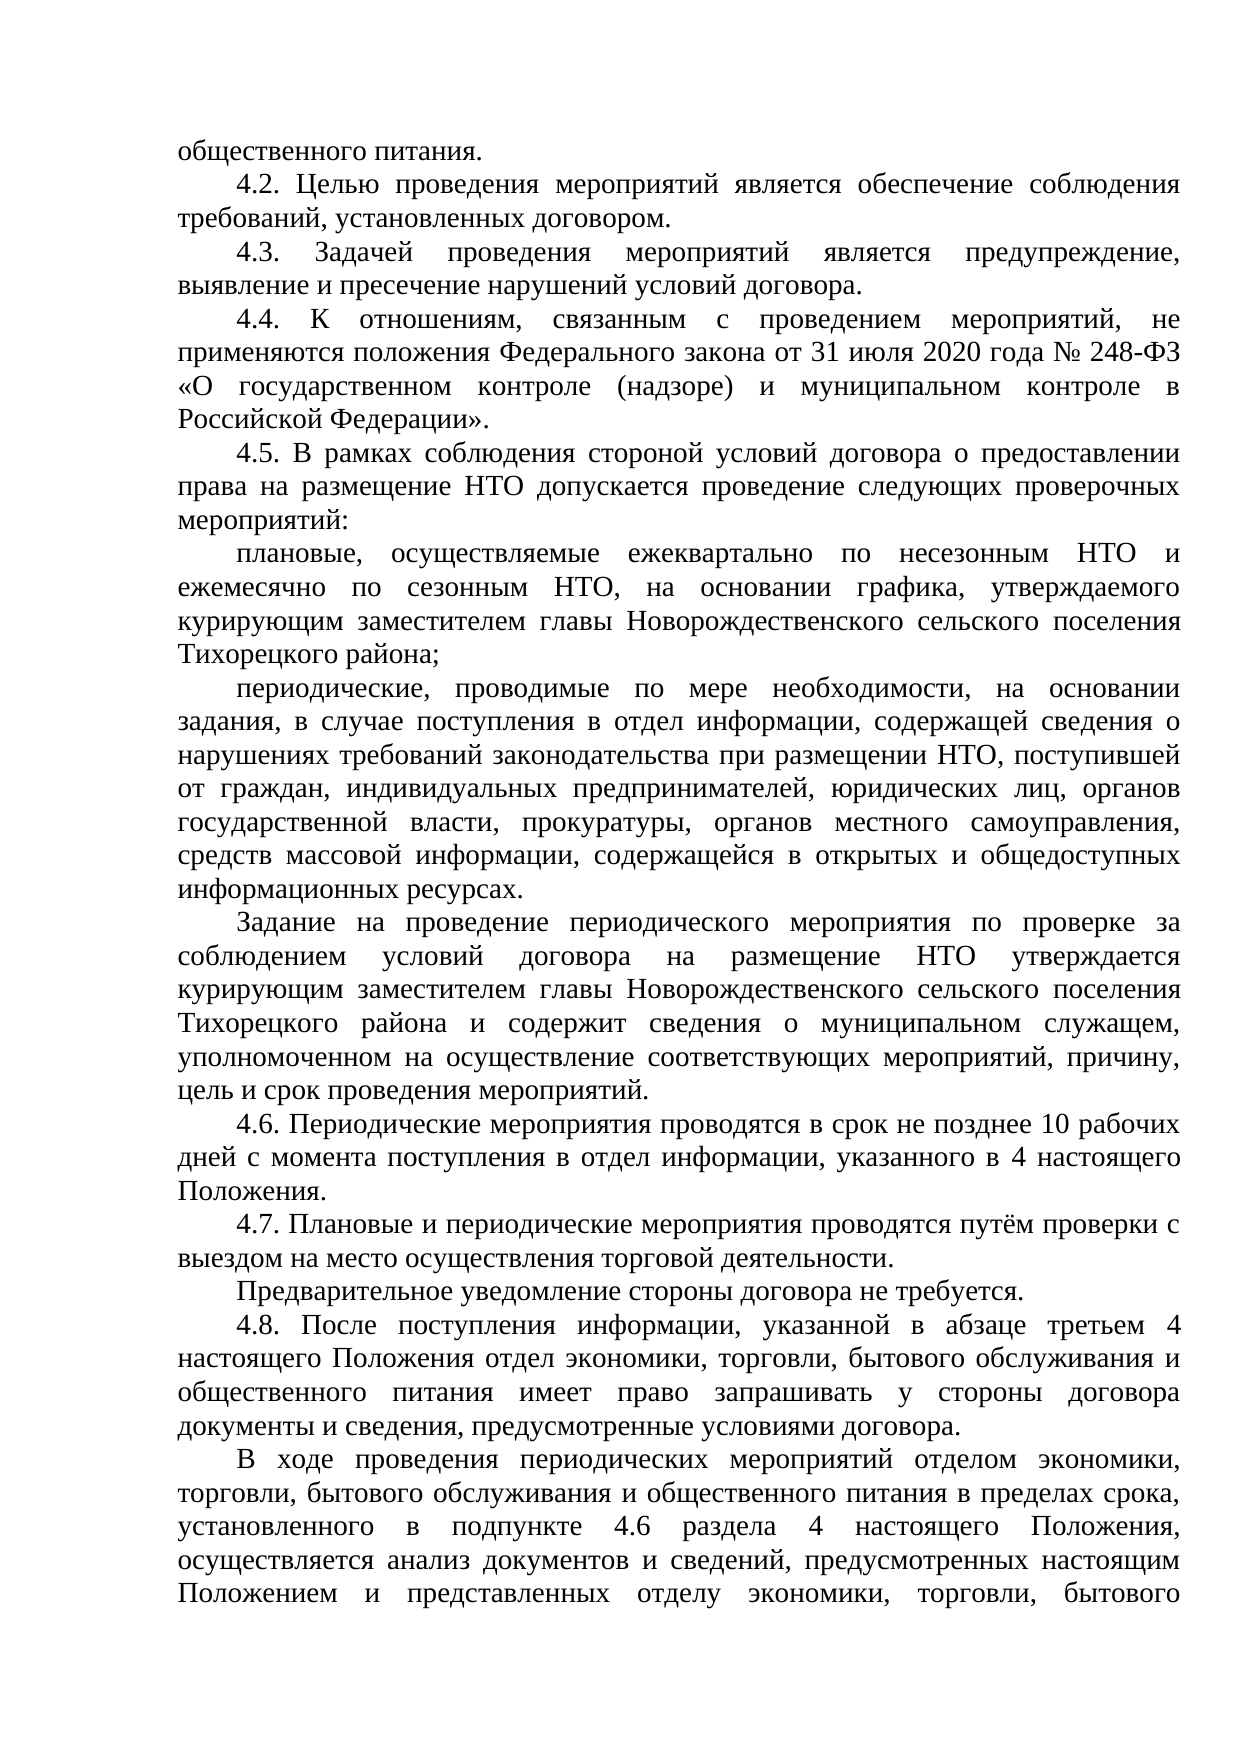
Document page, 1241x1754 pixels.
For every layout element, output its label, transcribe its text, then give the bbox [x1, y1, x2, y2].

text 4.8. После поступления информации, указанной в абзаце третьем 4 настоящего Положения отдел экономики, торговли, бытового обслуживания и общественного питания имеет право запрашивать у стороны договора документы и сведения, предусмотренные условиями договора. [177, 1307, 1181, 1441]
text 4.5. В рамках соблюдения стороной условий договора о предоставлении права на размещение НТО допускается проведение следующих проверочных мероприятий: [177, 435, 1181, 536]
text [177, 133, 1181, 167]
text 4.2. Целью проведения мероприятий является обеспечение соблюдения требований, установленных договором. [177, 167, 1181, 234]
text 4.3. Задачей проведения мероприятий является предупреждение, выявление и пресечение нарушений условий договора. [177, 234, 1181, 301]
text Предварительное уведомление стороны договора не требуется. [177, 1273, 1181, 1307]
text плановые, осуществляемые ежеквартально по несезонным НТО и ежемесячно по сезонным НТО, на основании графика, утверждаемого курирующим заместителем главы Новорождественского сельского поселения Тихорецкого района; [177, 536, 1181, 670]
text 4.6. Периодические мероприятия проводятся в срок не позднее 10 рабочих дней с момента поступления в отдел информации, указанного в 4 настоящего Положения. [177, 1106, 1181, 1206]
text периодические, проводимые по мере необходимости, на основании задания, в случае поступления в отдел информации, содержащей сведения о нарушениях требований законодательства при размещении НТО, поступившей от граждан, индивидуальных предпринимателей, юридических лиц, органов государственной власти, прокуратуры, органов местного самоуправления, средств массовой информации, содержащейся в открытых и общедоступных информационных ресурсах. [177, 670, 1181, 904]
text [177, 1441, 1181, 1609]
text Задание на проведение периодического мероприятия по проверке за соблюдением условий договора на размещение НТО утверждается курирующим заместителем главы Новорождественского сельского поселения Тихорецкого района и содержит сведения о муниципальном служащем, уполномоченном на осуществление соответствующих мероприятий, причину, цель и срок проведения мероприятий. [177, 904, 1181, 1106]
text 4.7. Плановые и периодические мероприятия проводятся путём проверки с выездом на место осуществления торговой деятельности. [177, 1206, 1181, 1273]
text 4.4. К отношениям, связанным с проведением мероприятий, не применяются положения Федерального закона от 31 июля 2020 года № 248-ФЗ «О государственном контроле (надзоре) и муниципальном контроле в Российской Федерации». [177, 301, 1181, 435]
